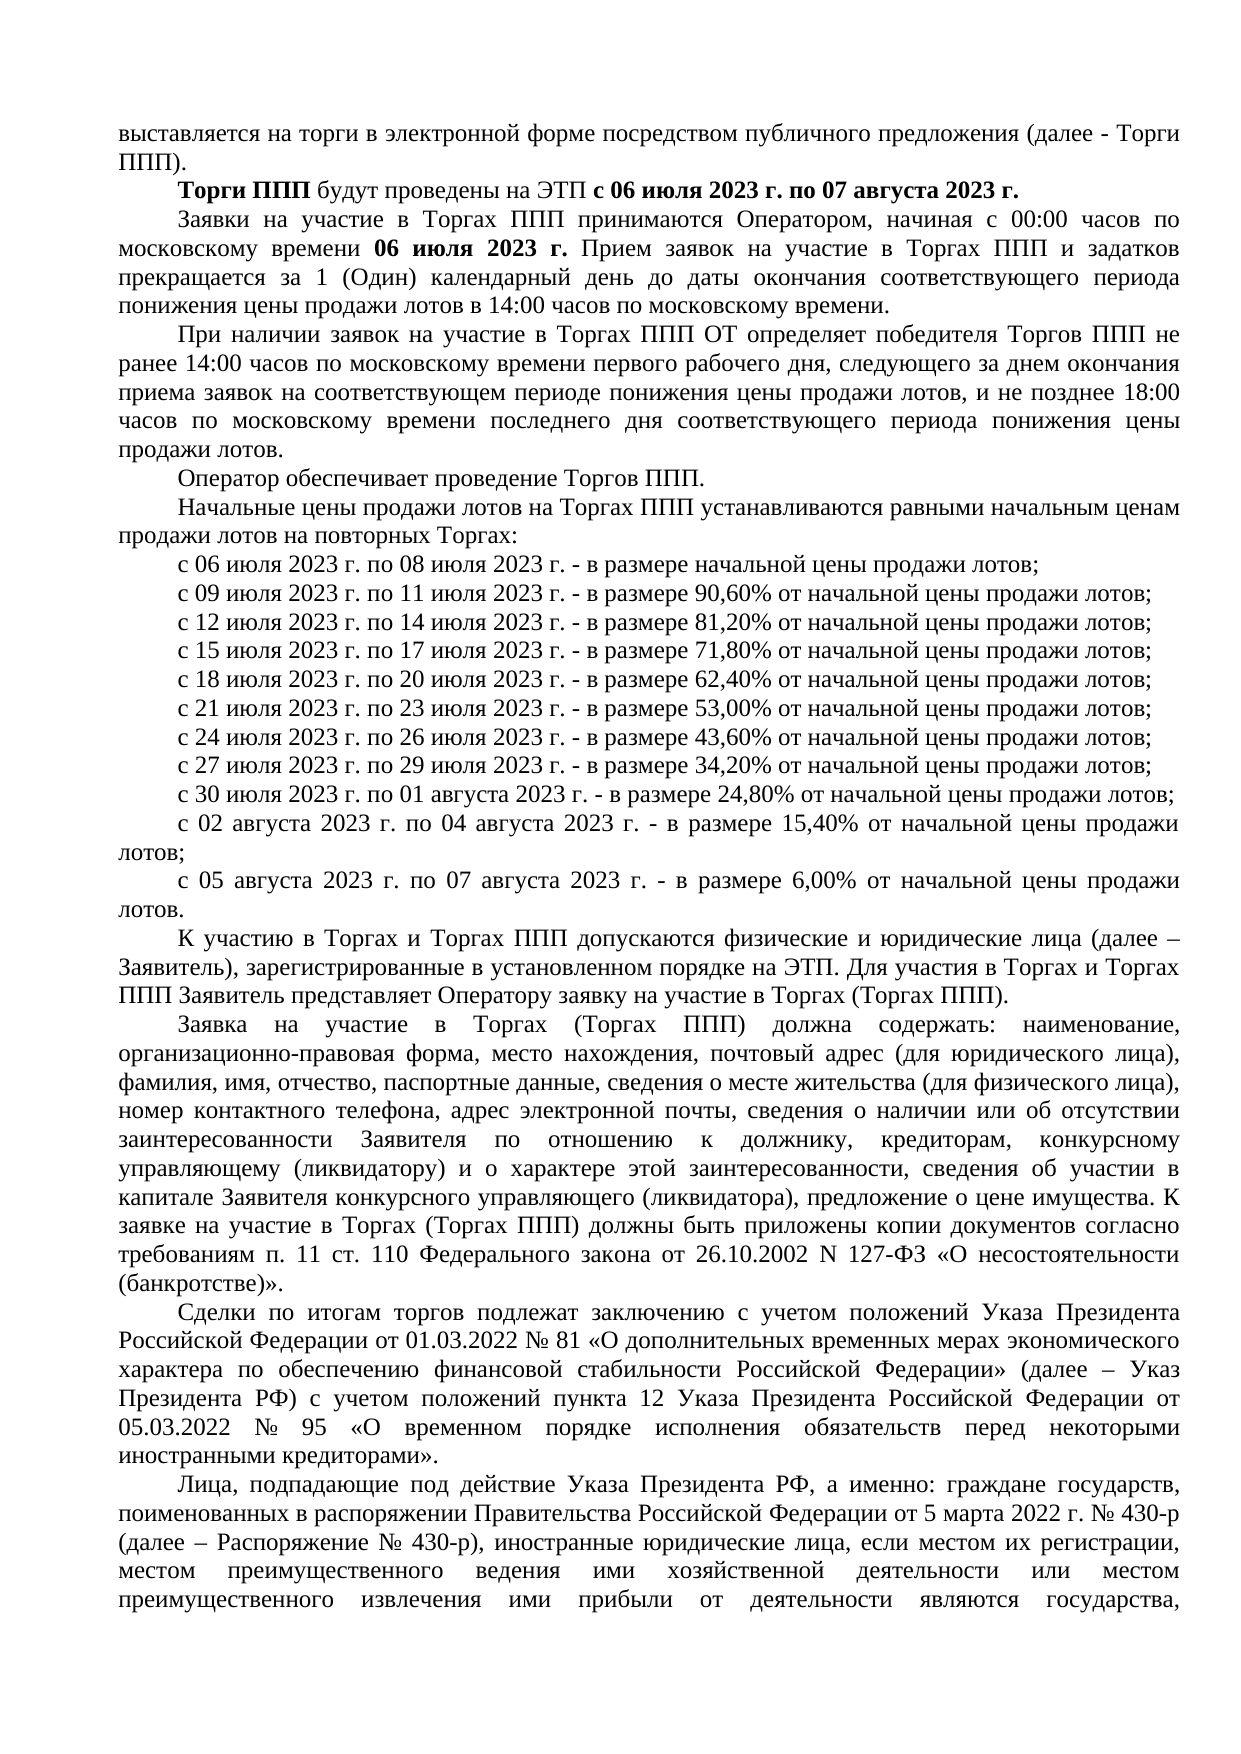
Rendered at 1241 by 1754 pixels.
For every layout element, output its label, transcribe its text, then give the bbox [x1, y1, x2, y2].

text с 02 августа 2023 г. по 04 августа 2023 г. - в размере 15,40% от начальной цены продажи лотов; [118, 808, 1181, 866]
text с 30 июля 2023 г. по 01 августа 2023 г. - в размере 24,80% от начальной цены продажи лотов; [118, 779, 1181, 808]
text с 15 июля 2023 г. по 17 июля 2023 г. - в размере 71,80% от начальной цены продажи лотов; [118, 636, 1181, 664]
text Сделки по итогам торгов подлежат заключению с учетом положений Указа Президента Российской Федерации от 01.03.2022 № 81 «О дополнительных временных мерах экономического характера по обеспечению финансовой стабильности Российской Федерации» (далее – Указ Президента РФ) с учетом положений пункта 12 Указа Президента Российской Федерации от 05.03.2022 № 95 «О временном порядке исполнения обязательств перед некоторыми иностранными кредиторами». [118, 1297, 1181, 1469]
text с 09 июля 2023 г. по 11 июля 2023 г. - в размере 90,60% от начальной цены продажи лотов; [118, 578, 1181, 607]
text с 24 июля 2023 г. по 26 июля 2023 г. - в размере 43,60% от начальной цены продажи лотов; [118, 722, 1181, 751]
text с 05 августа 2023 г. по 07 августа 2023 г. - в размере 6,00% от начальной цены продажи лотов. [118, 866, 1181, 923]
text с 18 июля 2023 г. по 20 июля 2023 г. - в размере 62,40% от начальной цены продажи лотов; [118, 664, 1181, 693]
text Оператор обеспечивает проведение Торгов ППП. [118, 463, 1181, 492]
text Заявка на участие в Торгах (Торгах ППП) должна содержать: наименование, организационно-правовая форма, место нахождения, почтовый адрес (для юридического лица), фамилия, имя, отчество, паспортные данные, сведения о месте жительства (для физического лица), номер контактного телефона, адрес электронной почты, сведения о наличии или об отсутствии заинтересованности Заявителя по отношению к должнику, кредиторам, конкурсному управляющему (ликвидатору) и о характере этой заинтересованности, сведения об участии в капитале Заявителя конкурсного управляющего (ликвидатора), предложение о цене имущества. К заявке на участие в Торгах (Торгах ППП) должны быть приложены копии документов согласно требованиям п. 11 ст. 110 Федерального закона от 26.10.2002 N 127-ФЗ «О несостоятельности (банкротстве)». [118, 1009, 1181, 1297]
text с 27 июля 2023 г. по 29 июля 2023 г. - в размере 34,20% от начальной цены продажи лотов; [118, 751, 1181, 779]
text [118, 118, 1181, 176]
text Торги ППП будут проведены на ЭТП с 06 июля 2023 г. по 07 августа 2023 г. [587, 176, 1181, 204]
text с 21 июля 2023 г. по 23 июля 2023 г. - в размере 53,00% от начальной цены продажи лотов; [118, 693, 1181, 722]
text Начальные цены продажи лотов на Торгах ППП устанавливаются равными начальным ценам продажи лотов на повторных Торгах: [118, 492, 1181, 549]
text Торги ППП будут проведены на ЭТП с 06 июля 2023 г. по 07 августа 2023 г. [118, 176, 311, 204]
text с 06 июля 2023 г. по 08 июля 2023 г. - в размере начальной цены продажи лотов; [118, 549, 1181, 578]
text с 12 июля 2023 г. по 14 июля 2023 г. - в размере 81,20% от начальной цены продажи лотов; [118, 607, 1181, 636]
text Заявки на участие в Торгах ППП принимаются Оператором, начиная с 00:00 часов по московскому времени 06 июля 2023 г. Прием заявок на участие в Торгах ППП и задатков прекращается за 1 (Один) календарный день до даты окончания соответствующего периода понижения цены продажи лотов в 14:00 часов по московскому времени. [118, 204, 1181, 319]
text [118, 1469, 1181, 1613]
text При наличии заявок на участие в Торгах ППП ОТ определяет победителя Торгов ППП не ранее 14:00 часов по московскому времени первого рабочего дня, следующего за днем окончания приема заявок на соответствующем периоде понижения цены продажи лотов, и не позднее 18:00 часов по московскому времени последнего дня соответствующего периода понижения цены продажи лотов. [118, 319, 1181, 463]
text К участию в Торгах и Торгах ППП допускаются физические и юридические лица (далее – Заявитель), зарегистрированные в установленном порядке на ЭТП. Для участия в Торгах и Торгах ППП Заявитель представляет Оператору заявку на участие в Торгах (Торгах ППП). [118, 923, 1181, 1009]
